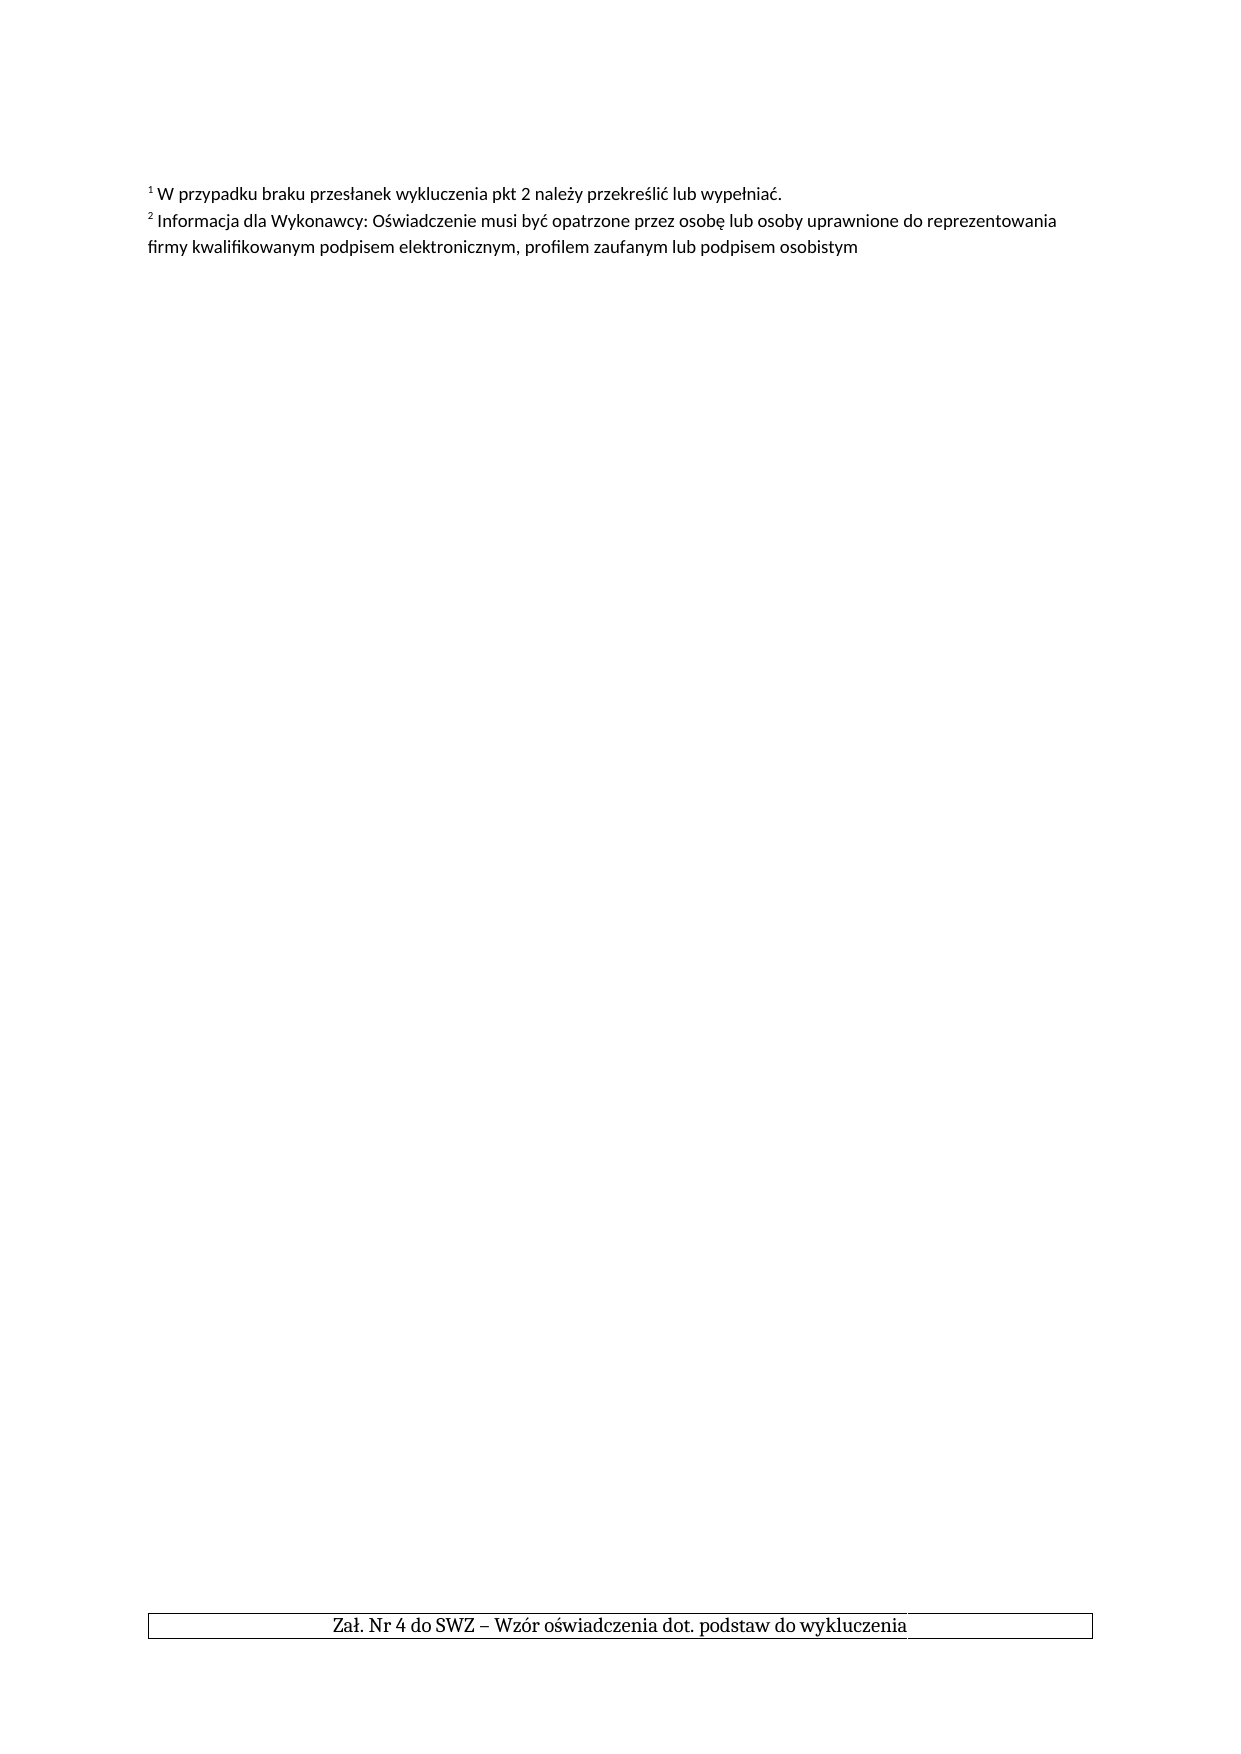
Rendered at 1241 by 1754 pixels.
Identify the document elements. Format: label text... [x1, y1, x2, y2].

text 1 W przypadku braku przesłanek wykluczenia pkt 2 należy przekreślić lub wypełniać. [148, 183, 1093, 206]
text 2 Informacja dla Wykonawcy: Oświadczenie musi być opatrzone przez osobę lub osoby uprawnione do reprezentowania firmy kwalifikowanym podpisem elektronicznym, profilem zaufanym lub podpisem osobistym [148, 209, 1093, 258]
